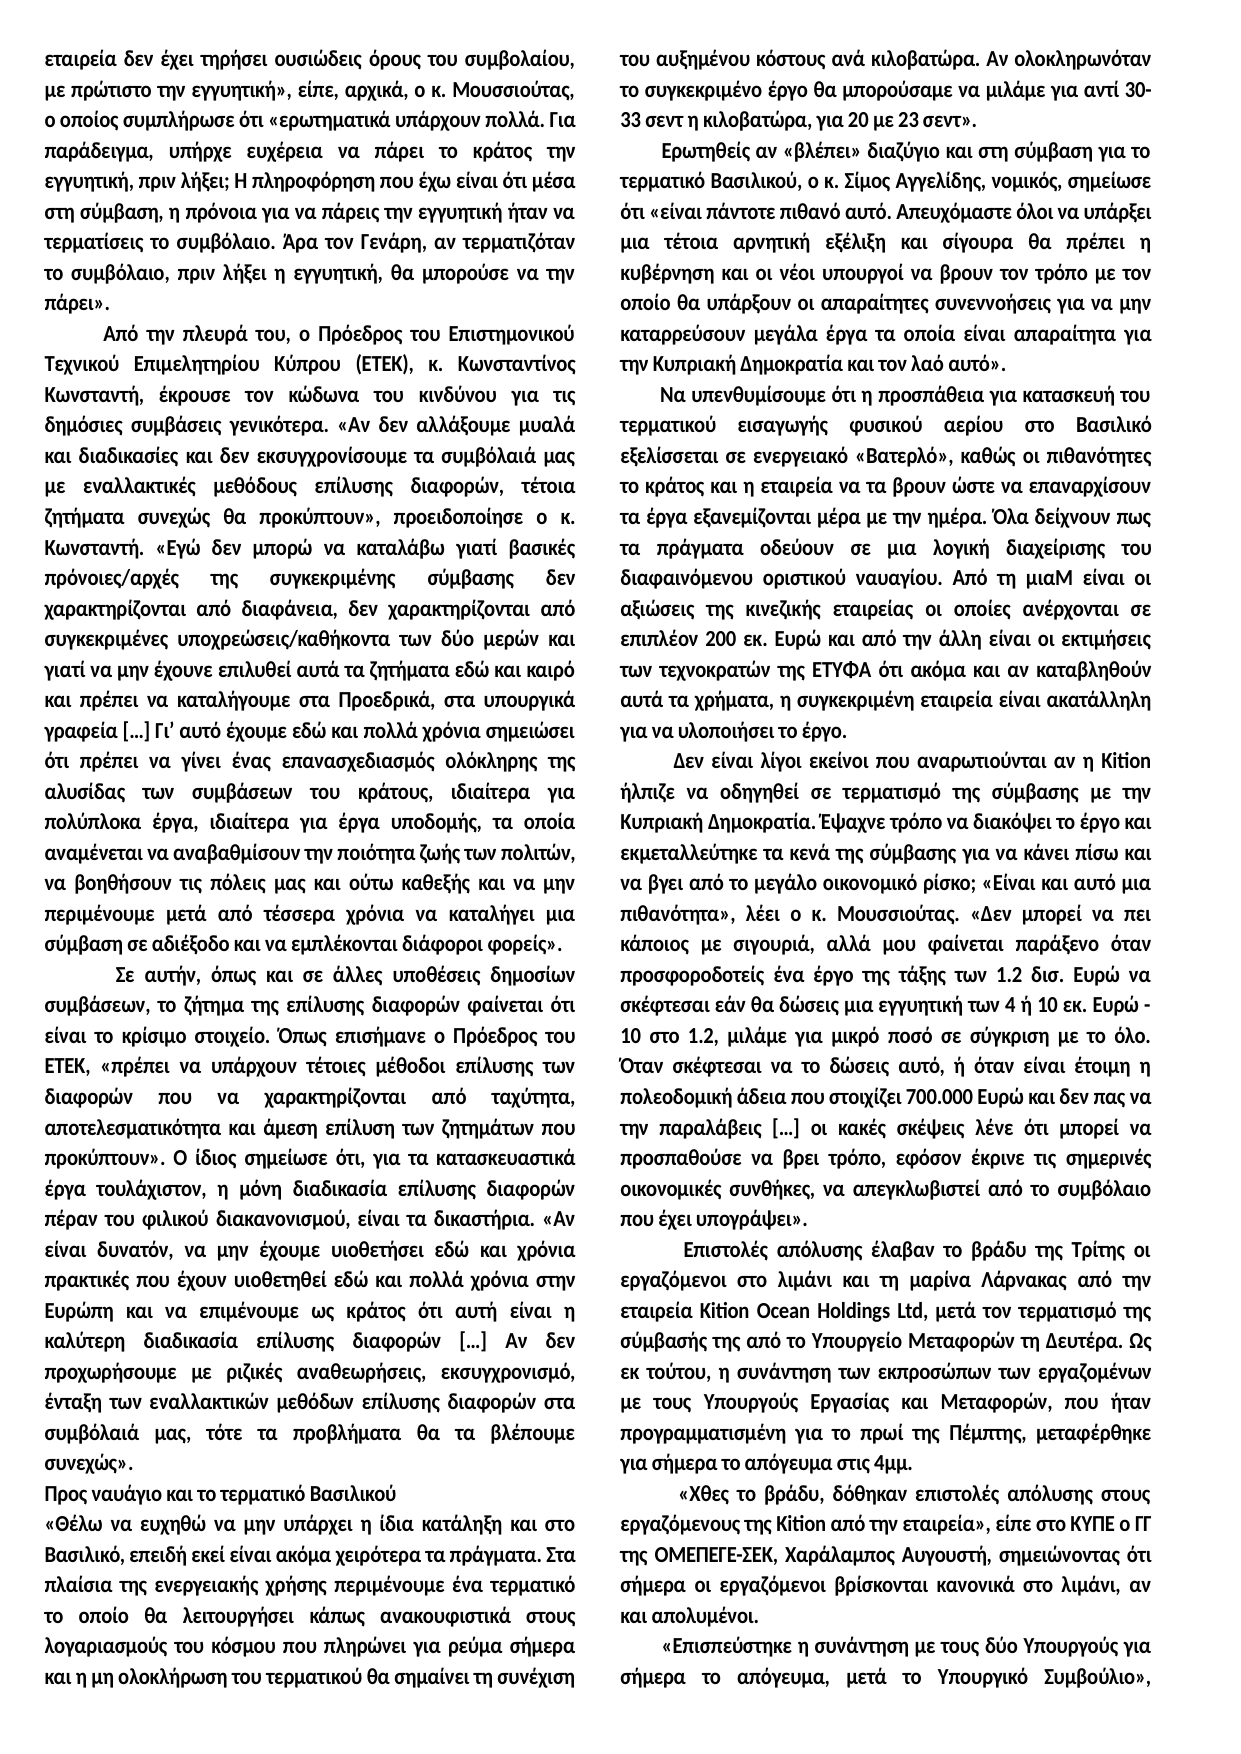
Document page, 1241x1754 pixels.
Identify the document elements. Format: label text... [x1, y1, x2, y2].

text «Χθες το βράδυ, δόθηκαν επιστολές απόλυσης στους εργαζόμενους της Kition από την εταιρεία», είπε στο ΚΥΠΕ ο ΓΓ της ΟΜΕΠΕΓΕ-ΣΕΚ, Χαράλαμπος Αυγουστή, σημειώνοντας ότι σήμερα οι εργαζόμενοι βρίσκονται κανονικά στο λιμάνι, αν και απολυμένοι. [620, 1479, 1152, 1631]
text Σε αυτήν, όπως και σε άλλες υποθέσεις δημοσίων συμβάσεων, το ζήτημα της επίλυσης διαφορών φαίνεται ότι είναι το κρίσιμο στοιχείο. Όπως επισήμανε ο Πρόεδρος του ΕΤΕΚ, «πρέπει να υπάρχουν τέτοιες μέθοδοι επίλυσης των διαφορών που να χαρακτηρίζονται από ταχύτητα, αποτελεσματικότητα και άμεση επίλυση των ζητημάτων που προκύπτουν». Ο ίδιος σημείωσε ότι, για τα κατασκευαστικά έργα τουλάχιστον, η μόνη διαδικασία επίλυσης διαφορών πέραν του φιλικού διακανονισμού, είναι τα δικαστήρια. «Αν είναι δυνατόν, να μην έχουμε υιοθετήσει εδώ και χρόνια πρακτικές που έχουν υιοθετηθεί εδώ και πολλά χρόνια στην Ευρώπη και να επιμένουμε ως κράτος ότι αυτή είναι η καλύτερη διαδικασία επίλυσης διαφορών […] Αν δεν προχωρήσουμε με ριζικές αναθεωρήσεις, εκσυγχρονισμό, ένταξη των εναλλακτικών μεθόδων επίλυσης διαφορών στα συμβόλαιά μας, τότε τα προβλήματα θα τα βλέπουμε συνεχώς». [44, 960, 576, 1479]
text Από την πλευρά του, ο Πρόεδρος του Επιστημονικού Τεχνικού Επιμελητηρίου Κύπρου (ΕΤΕΚ), κ. Κωνσταντίνος Κωνσταντή, έκρουσε τον κώδωνα του κινδύνου για τις δημόσιες συμβάσεις γενικότερα. «Αν δεν αλλάξουμε μυαλά και διαδικασίες και δεν εκσυγχρονίσουμε τα συμβόλαιά μας με εναλλακτικές μεθόδους επίλυσης διαφορών, τέτοια ζητήματα συνεχώς θα προκύπτουν», προειδοποίησε ο κ. Κωνσταντή. «Εγώ δεν μπορώ να καταλάβω γιατί βασικές πρόνοιες/αρχές της συγκεκριμένης σύμβασης δεν χαρακτηρίζονται από διαφάνεια, δεν χαρακτηρίζονται από συγκεκριμένες υποχρεώσεις/καθήκοντα των δύο μερών και γιατί να μην έχουνε επιλυθεί αυτά τα ζητήματα εδώ και καιρό και πρέπει να καταλήγουμε στα Προεδρικά, στα υπουργικά γραφεία […] Γι’ αυτό έχουμε εδώ και πολλά χρόνια σημειώσει ότι πρέπει να γίνει ένας επανασχεδιασμός ολόκληρης της αλυσίδας των συμβάσεων του κράτους, ιδιαίτερα για πολύπλοκα έργα, ιδιαίτερα για έργα υποδομής, τα οποία αναμένεται να αναβαθμίσουν την ποιότητα ζωής των πολιτών, να βοηθήσουν τις πόλεις μας και ούτω καθεξής και να μην περιμένουμε μετά από τέσσερα χρόνια να καταλήγει μια σύμβαση σε αδιέξοδο και να εμπλέκονται διάφοροι φορείς». [44, 319, 576, 960]
text Ερωτηθείς αν «βλέπει» διαζύγιο και στη σύμβαση για το τερματικό Βασιλικού, ο κ. Σίμος Αγγελίδης, νομικός, σημείωσε ότι «είναι πάντοτε πιθανό αυτό. Απευχόμαστε όλοι να υπάρξει μια τέτοια αρνητική εξέλιξη και σίγουρα θα πρέπει η κυβέρνηση και οι νέοι υπουργοί να βρουν τον τρόπο με τον οποίο θα υπάρξουν οι απαραίτητες συνεννοήσεις για να μην καταρρεύσουν μεγάλα έργα τα οποία είναι απαραίτητα για την Κυπριακή Δημοκρατία και τον λαό αυτό». [620, 136, 1152, 380]
text Επιστολές απόλυσης έλαβαν το βράδυ της Τρίτης οι εργαζόμενοι στο λιμάνι και τη μαρίνα Λάρνακας από την εταιρεία Kition Ocean Holdings Ltd, μετά τον τερματισμό της σύμβασής της από το Υπουργείο Μεταφορών τη Δευτέρα. Ως εκ τούτου, η συνάντηση των εκπροσώπων των εργαζομένων με τους Υπουργούς Εργασίας και Μεταφορών, που ήταν προγραμματισμένη για το πρωί της Πέμπτης, μεταφέρθηκε για σήμερα το απόγευμα στις 4μμ. [620, 1235, 1152, 1479]
text «Θέλω να ευχηθώ να μην υπάρχει η ίδια κατάληξη και στο Βασιλικό, επειδή εκεί είναι ακόμα χειρότερα τα πράγματα. Στα πλαίσια της ενεργειακής χρήσης περιμένουμε ένα τερματικό το οποίο θα λειτουργήσει κάπως ανακουφιστικά στους λογαριασμούς του κόσμου που πληρώνει για ρεύμα σήμερα και η μη ολοκλήρωση του τερματικού θα σημαίνει τη συνέχιση του αυξημένου κόστους ανά κιλοβατώρα. Αν ολοκληρωνόταν το συγκεκριμένο έργο θα μπορούσαμε να μιλάμε για αντί 30-33 σεντ η κιλοβατώρα, για 20 με 23 σεντ». [44, 1509, 576, 1692]
text Να υπενθυμίσουμε ότι η προσπάθεια για κατασκευή του τερματικού εισαγωγής φυσικού αερίου στο Βασιλικό εξελίσσεται σε ενεργειακό «Βατερλό», καθώς οι πιθανότητες το κράτος και η εταιρεία να τα βρουν ώστε να επαναρχίσουν τα έργα εξανεμίζονται μέρα με την ημέρα. Όλα δείχνουν πως τα πράγματα οδεύουν σε μια λογική διαχείρισης του διαφαινόμενου οριστικού ναυαγίου. Από τη μιαΜ είναι οι αξιώσεις της κινεζικής εταιρείας οι οποίες ανέρχονται σε επιπλέον 200 εκ. Ευρώ και από την άλλη είναι οι εκτιμήσεις των τεχνοκρατών της ΕΤΥΦΑ ότι ακόμα και αν καταβληθούν αυτά τα χρήματα, η συγκεκριμένη εταιρεία είναι ακατάλληλη για να υλοποιήσει το έργο. [620, 380, 1152, 746]
text Δεν είναι λίγοι εκείνοι που αναρωτιούνται αν η Kition ήλπιζε να οδηγηθεί σε τερματισμό της σύμβασης με την Κυπριακή Δημοκρατία. Έψαχνε τρόπο να διακόψει το έργο και εκμεταλλεύτηκε τα κενά της σύμβασης για να κάνει πίσω και να βγει από το μεγάλο οικονομικό ρίσκο; «Είναι και αυτό μια πιθανότητα», λέει ο κ. Μουσσιούτας. «Δεν μπορεί να πει κάποιος με σιγουριά, αλλά μου φαίνεται παράξενο όταν προσφοροδοτείς ένα έργο της τάξης των 1.2 δισ. Ευρώ να σκέφτεσαι εάν θα δώσεις μια εγγυητική των 4 ή 10 εκ. Ευρώ -10 στο 1.2, μιλάμε για μικρό ποσό σε σύγκριση με το όλο. Όταν σκέφτεσαι να το δώσεις αυτό, ή όταν είναι έτοιμη η πολεοδομική άδεια που στοιχίζει 700.000 Ευρώ και δεν πας να την παραλάβεις […] οι κακές σκέψεις λένε ότι μπορεί να προσπαθούσε να βρει τρόπο, εφόσον έκρινε τις σημερινές οικονομικές συνθήκες, να απεγκλωβιστεί από το συμβόλαιο που έχει υπογράψει». [620, 746, 1152, 1235]
text «Θέλω να ευχηθώ να μην υπάρχει η ίδια κατάληξη και στο Βασιλικό, επειδή εκεί είναι ακόμα χειρότερα τα πράγματα. Στα πλαίσια της ενεργειακής χρήσης περιμένουμε ένα τερματικό το οποίο θα λειτουργήσει κάπως ανακουφιστικά στους λογαριασμούς του κόσμου που πληρώνει για ρεύμα σήμερα και η μη ολοκλήρωση του τερματικού θα σημαίνει τη συνέχιση του αυξημένου κόστους ανά κιλοβατώρα. Αν ολοκληρωνόταν το συγκεκριμένο έργο θα μπορούσαμε να μιλάμε για αντί 30-33 σεντ η κιλοβατώρα, για 20 με 23 σεντ». [620, 44, 1152, 136]
text Προς ναυάγιο και το τερματικό Βασιλικού [44, 1479, 576, 1509]
